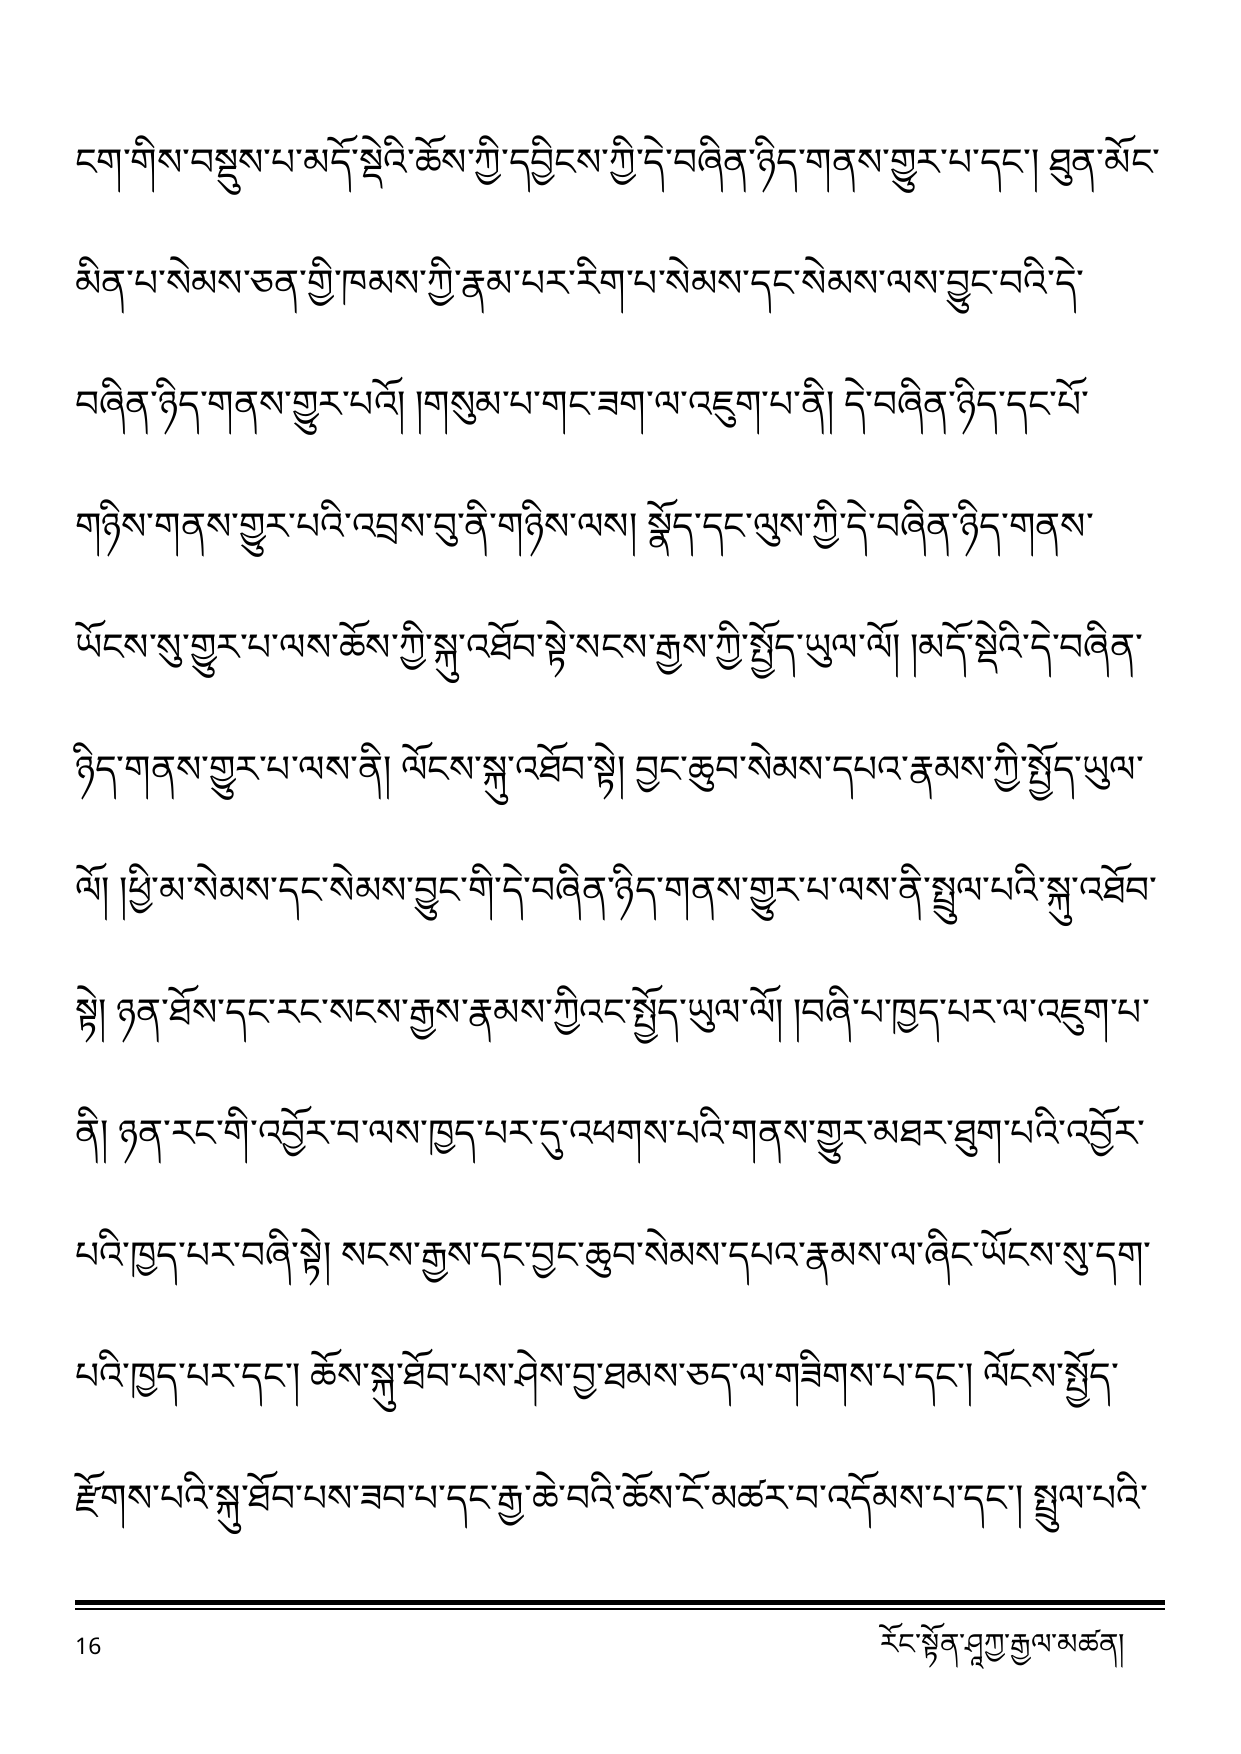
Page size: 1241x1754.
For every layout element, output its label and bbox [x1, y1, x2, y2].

text [75, 120, 1165, 1562]
